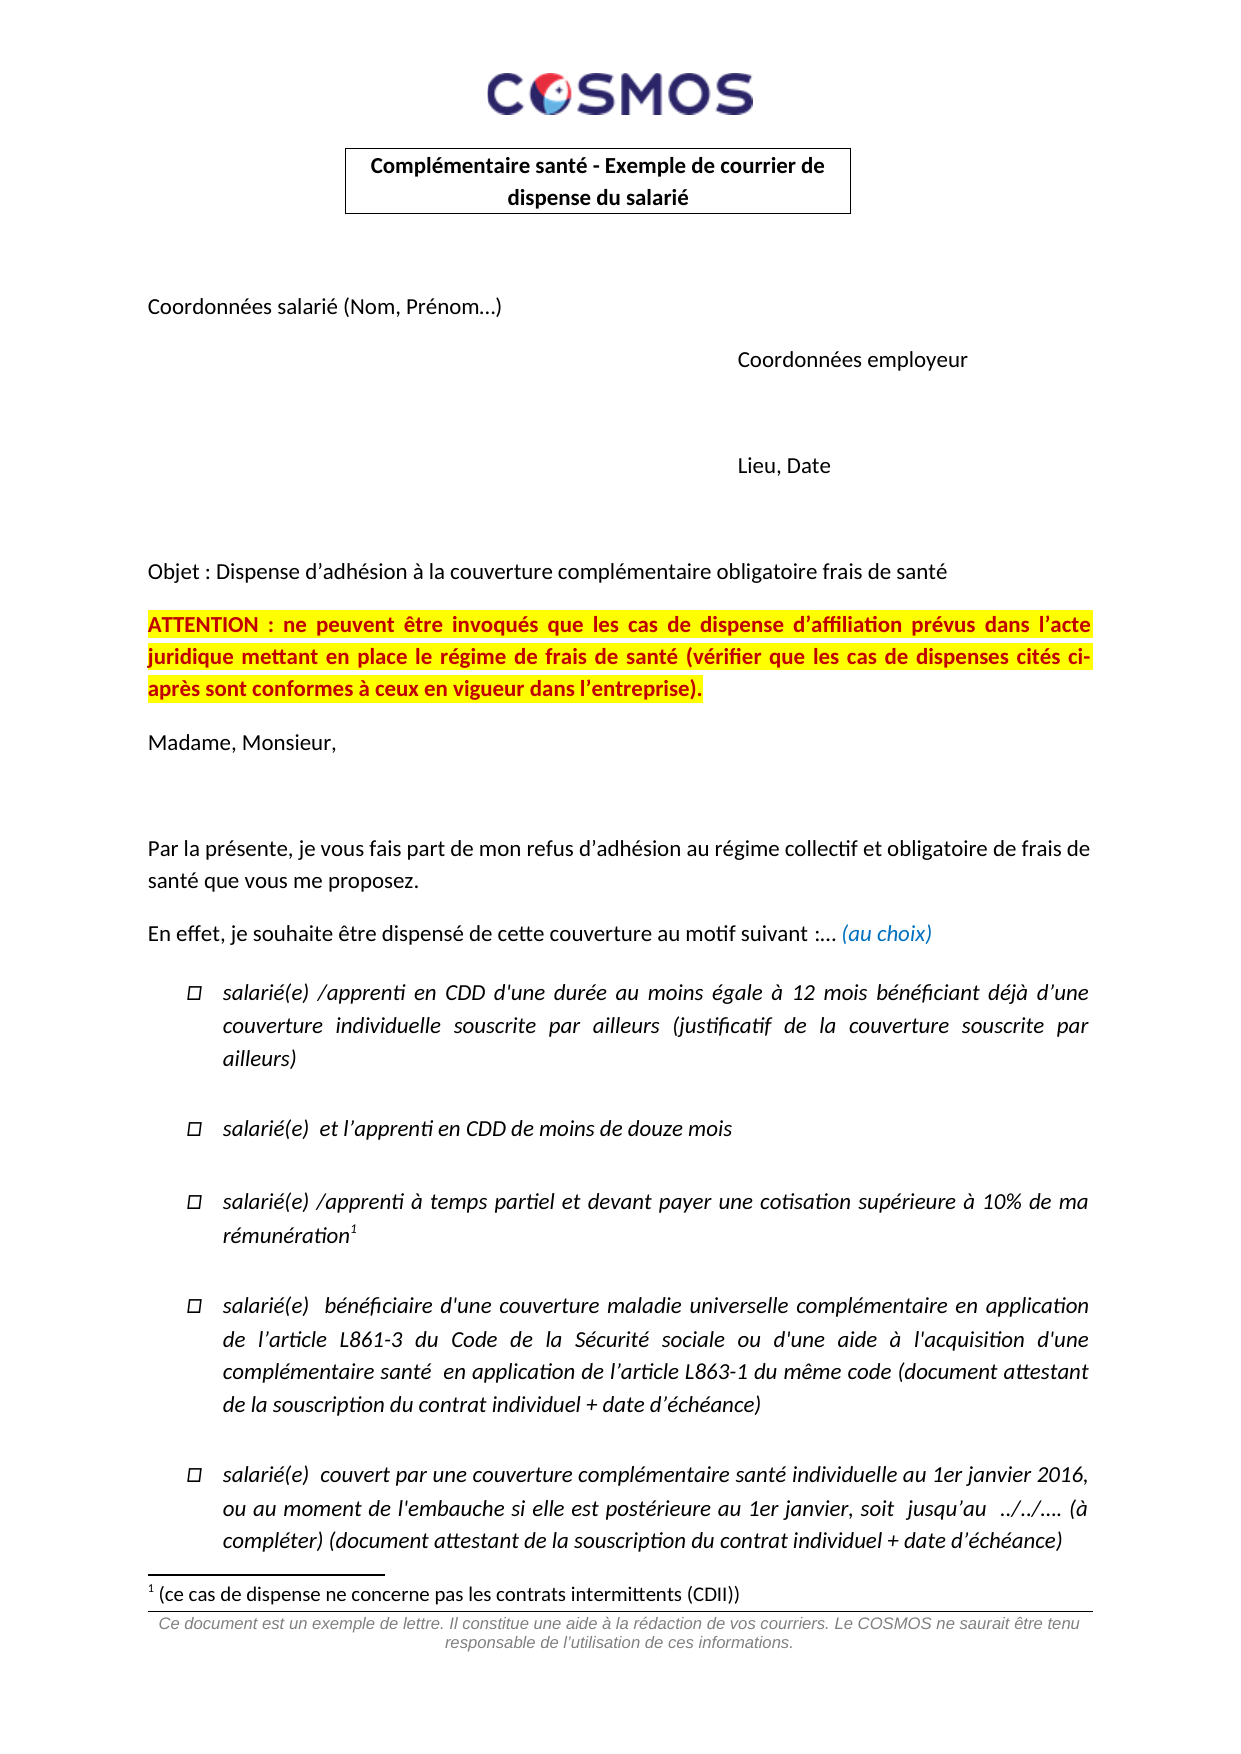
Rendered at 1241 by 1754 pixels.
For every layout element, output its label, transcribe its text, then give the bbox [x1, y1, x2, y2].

text Madame, Monsieur, [148, 728, 1093, 756]
text ATTENTION : ne peuvent être invoqués que les cas de dispense d’affiliation prévus dans l’acte juridique mettant en place le régime de frais de santé (vérifier que les cas de dispenses cités ci-après sont conformes à ceux en vigueur dans l’entreprise). [148, 670, 1093, 703]
list salarié(e) et l’apprenti en CDD de moins de douze mois [185, 1108, 1093, 1144]
list salarié(e) /apprenti à temps partiel et devant payer une cotisation supérieure à 10% de ma rémunération [185, 1181, 1093, 1249]
text Objet : Dispense d’adhésion à la couverture complémentaire obligatoire frais de santé [148, 557, 1093, 585]
text Lieu, Date [148, 451, 1093, 479]
list salarié(e) couvert par une couverture complémentaire santé individuelle au 1er janvier 2016, ou au moment de l'embauche si elle est postérieure au 1er janvier, soit jusqu’au ../../…. (à compléter) (document attestant de la souscription du contrat individuel + date d’échéance) [185, 1454, 1093, 1554]
text Par la présente, je vous fais part de mon refus d’adhésion au régime collectif et obligatoire de frais de santé que vous me proposez. [148, 834, 1093, 894]
text Coordonnées employeur [148, 345, 1093, 373]
list salarié(e) /apprenti en CDD d'une durée au moins égale à 12 mois bénéficiant déjà d’une couverture individuelle souscrite par ailleurs (justificatif de la couverture souscrite par ailleurs) [185, 972, 1093, 1072]
list salarié(e) bénéficiaire d'une couverture maladie universelle complémentaire en application de l’article L861-3 du Code de la Sécurité sociale ou d'une aide à l'acquisition d'une complémentaire santé en application de l’article L863-1 du même code (document attestant de la souscription du contrat individuel + date d’échéance) [185, 1286, 1093, 1418]
text Complémentaire santé - Exemple de courrier de dispense du salarié [346, 149, 850, 213]
picture [487, 73, 753, 115]
text Coordonnées salarié (Nom, Prénom…) [148, 292, 1093, 320]
text En effet, je souhaite être dispensé de cette couverture au motif suivant :… (au choix) [148, 919, 1093, 947]
